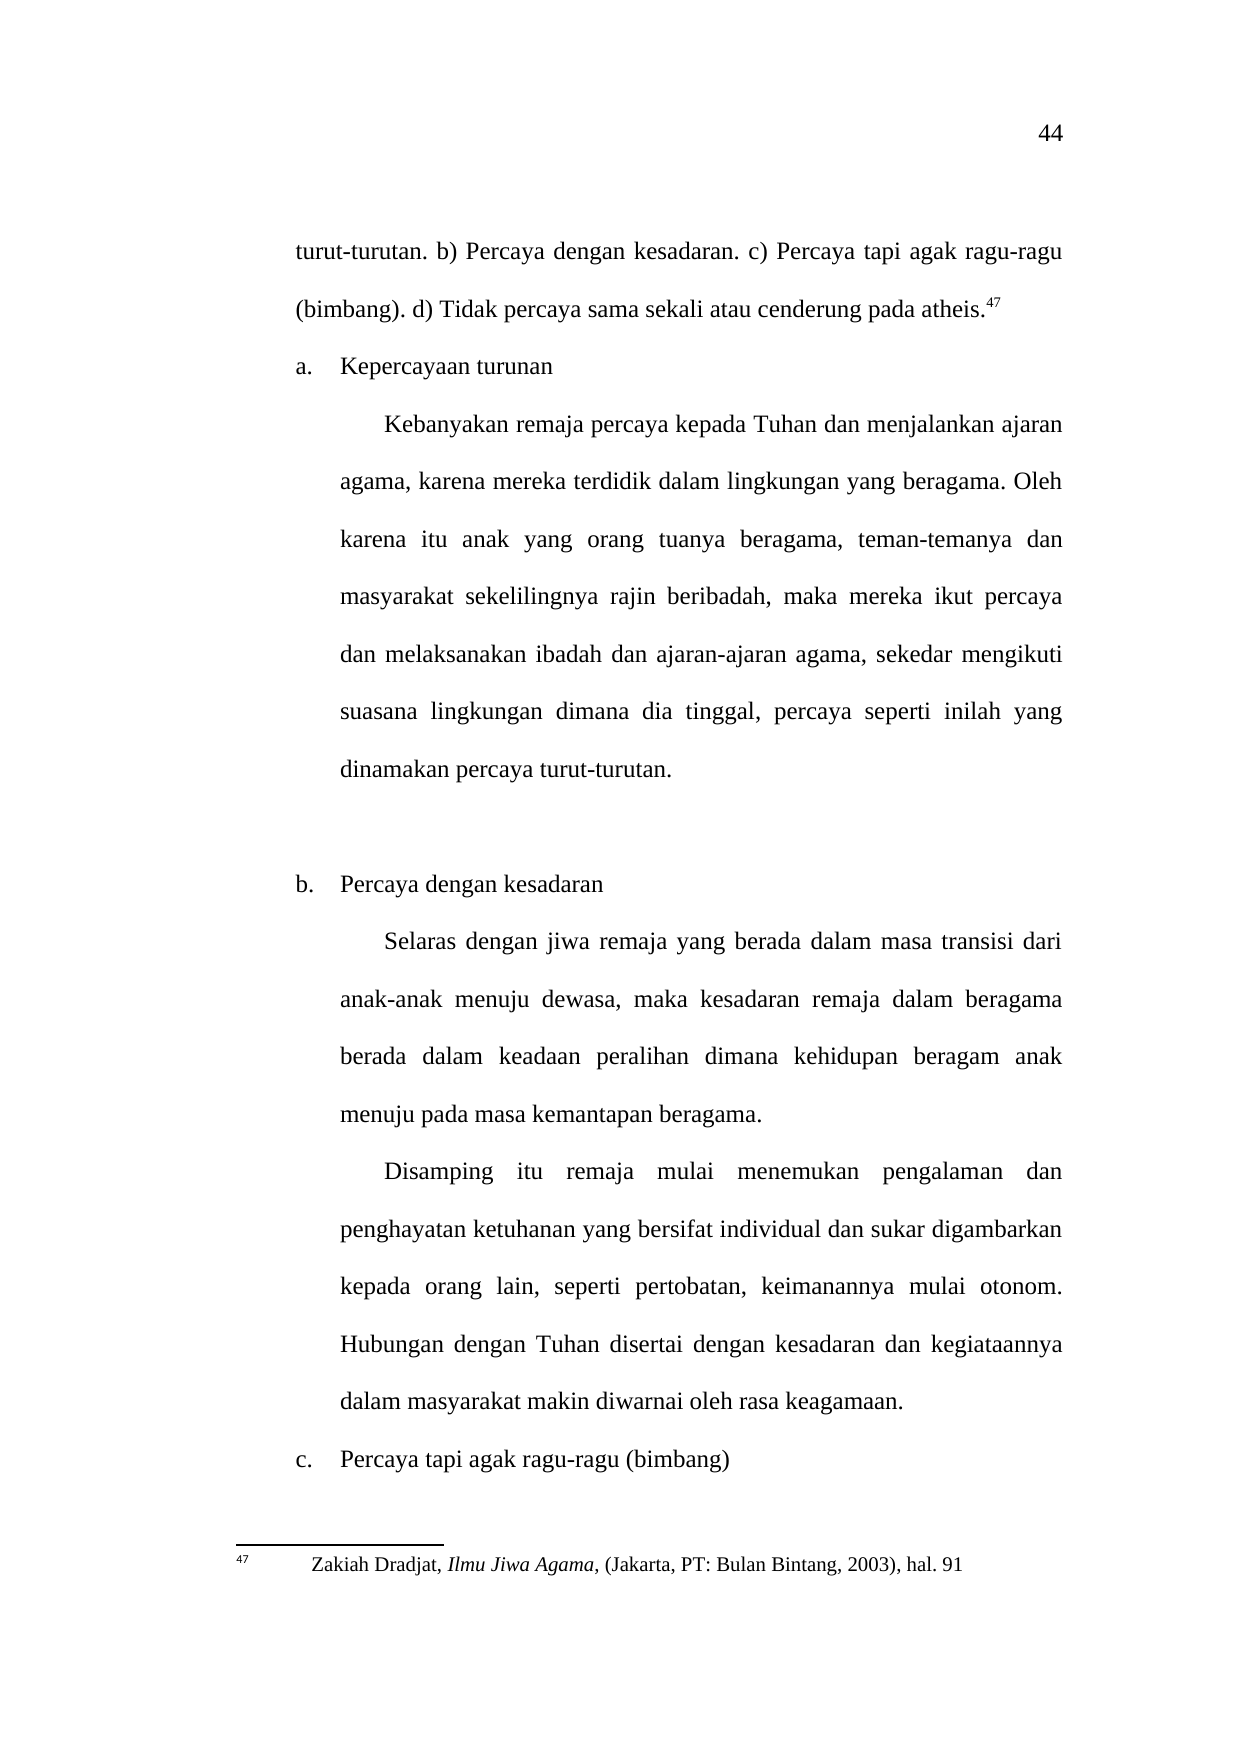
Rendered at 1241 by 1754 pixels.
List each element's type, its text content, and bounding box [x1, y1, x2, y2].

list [295, 236, 1063, 322]
list Disamping itu remaja mulai menemukan pengalaman dan penghayatan ketuhanan yang bersifat individual dan sukar digambarkan kepada orang lain, seperti pertobatan, keimanannya mulai otonom. Hubungan dengan Tuhan disertai dengan kesadaran dan kegiataannya dalam masyarakat makin diwarnai oleh rasa keagamaan. [340, 1156, 1063, 1415]
list Selaras dengan jiwa remaja yang berada dalam masa transisi dari anak-anak menuju dewasa, maka kesadaran remaja dalam beragama berada dalam keadaan peralihan dimana kehidupan beragam anak menuju pada masa kemantapan beragama. [340, 926, 1063, 1127]
list Kepercayaan turunan [295, 351, 1063, 380]
list Percaya dengan kesadaran [295, 869, 1063, 897]
list Kebanyakan remaja percaya kepada Tuhan dan menjalankan ajaran agama, karena mereka terdidik dalam lingkungan yang beragama. Oleh karena itu anak yang orang tuanya beragama, teman-temanya dan masyarakat sekelilingnya rajin beribadah, maka mereka ikut percaya dan melaksanakan ibadah dan ajaran-ajaran agama, sekedar mengikuti suasana lingkungan dimana dia tinggal, percaya seperti inilah yang dinamakan percaya turut-turutan. [340, 409, 1063, 782]
list Percaya tapi agak ragu-ragu (bimbang) [295, 1444, 1063, 1472]
